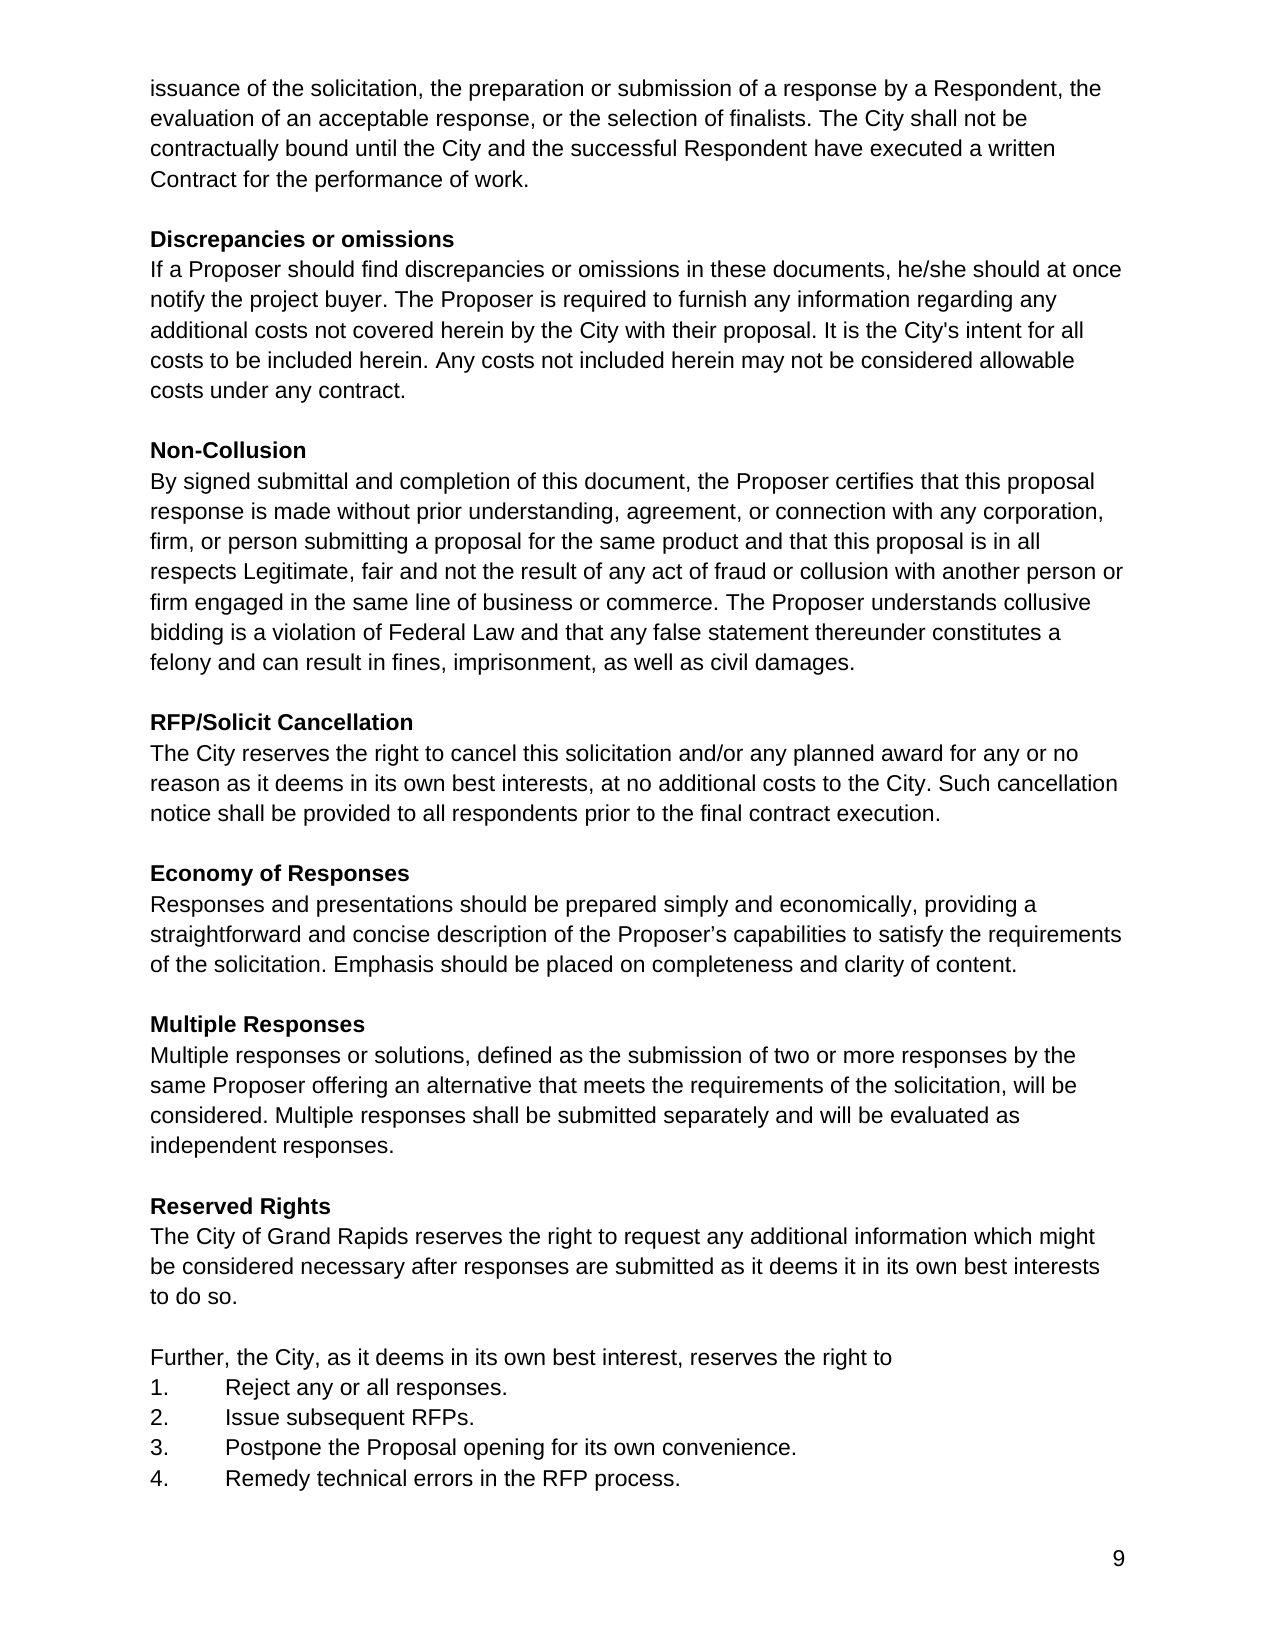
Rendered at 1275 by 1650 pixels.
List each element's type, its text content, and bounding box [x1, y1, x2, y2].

text The City reserves the right to cancel this solicitation and/or any planned award for any or no reason as it deems in its own best interests, at no additional costs to the City. Such cancellation notice shall be provided to all respondents prior to the final contract execution. [150, 739, 1125, 826]
text Economy of Responses [150, 860, 1125, 887]
text By signed submittal and completion of this document, the Proposer certifies that this proposal response is made without prior understanding, agreement, or connection with any corporation, firm, or person submitting a proposal for the same product and that this proposal is in all respects Legitimate, fair and not the result of any act of fraud or collusion with another person or firm engaged in the same line of business or commerce. The Proposer understands collusive bidding is a violation of Federal Law and that any false statement thereunder constitutes a felony and can result in fines, imprisonment, as well as civil damages. [150, 468, 1125, 675]
text Multiple Responses [150, 1011, 1125, 1038]
text 2. Issue subsequent RFPs. [150, 1404, 1125, 1431]
text If a Proposer should find discrepancies or omissions in these documents, he/she should at once notify the project buyer. The Proposer is required to furnish any information regarding any additional costs not covered herein by the City with their proposal. It is the City's intent for all costs to be included herein. Any costs not included herein may not be considered allowable costs under any contract. [150, 256, 1125, 403]
text Non-Collusion [150, 437, 1125, 464]
text Responses and presentations should be prepared simply and economically, providing a straightforward and concise description of the Proposer’s capabilities to satisfy the requirements of the solicitation. Emphasis should be placed on completeness and clarity of content. [150, 891, 1125, 977]
text The City of Grand Rapids reserves the right to request any additional information which might be considered necessary after responses are submitted as it deems it in its own best interests to do so. [150, 1223, 1125, 1310]
text 1. Reject any or all responses. [150, 1374, 1125, 1400]
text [150, 75, 1125, 192]
text RFP/Solicit Cancellation [150, 709, 1125, 736]
text Discrepancies or omissions [150, 226, 1125, 252]
text 4. Remedy technical errors in the RFP process. [150, 1464, 1125, 1491]
text Further, the City, as it deems in its own best interest, reserves the right to [150, 1344, 1125, 1370]
text Reserved Rights [150, 1193, 1125, 1219]
text 3. Postpone the Proposal opening for its own convenience. [150, 1434, 1125, 1461]
text Multiple responses or solutions, defined as the submission of two or more responses by the same Proposer offering an alternative that meets the requirements of the solicitation, will be considered. Multiple responses shall be submitted separately and will be evaluated as independent responses. [150, 1042, 1125, 1159]
